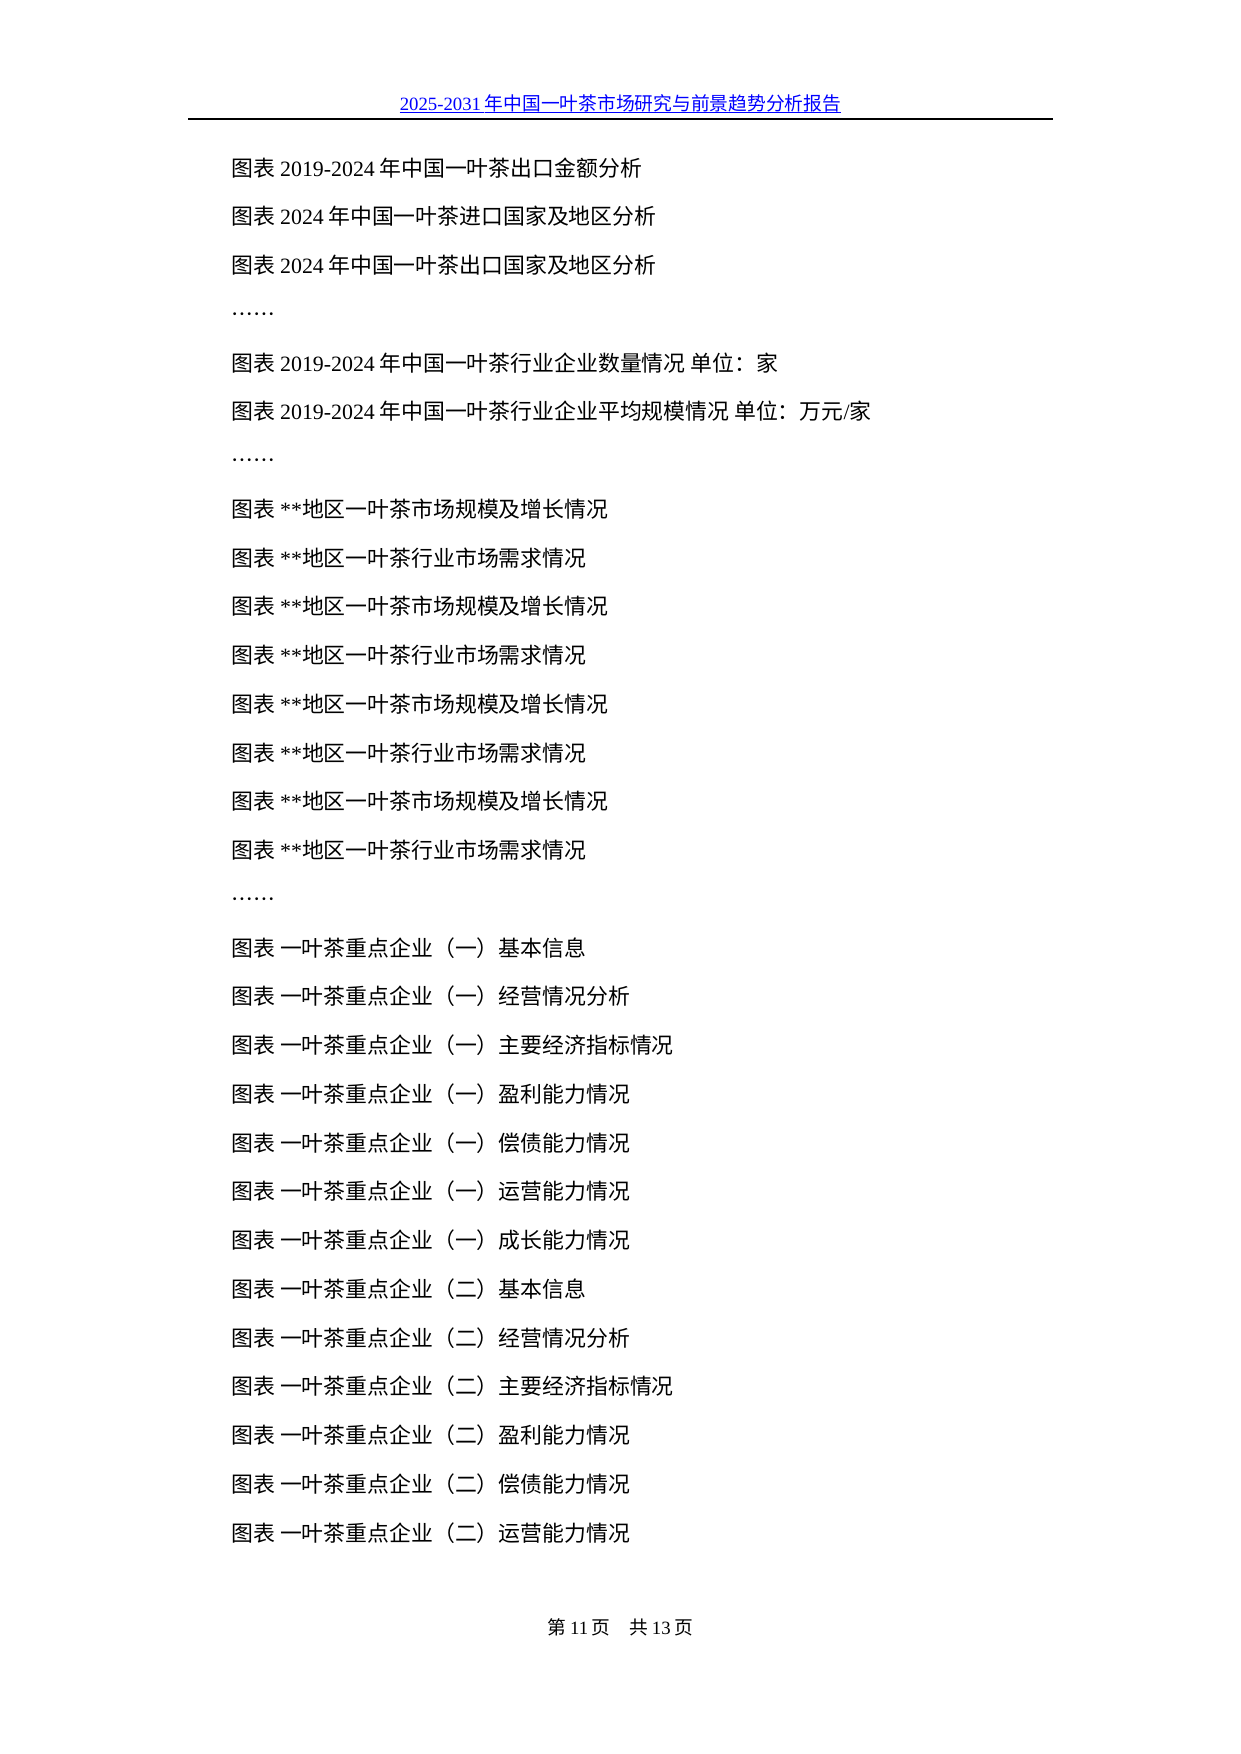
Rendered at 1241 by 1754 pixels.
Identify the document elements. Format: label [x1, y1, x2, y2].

text [187, 150, 1053, 1548]
